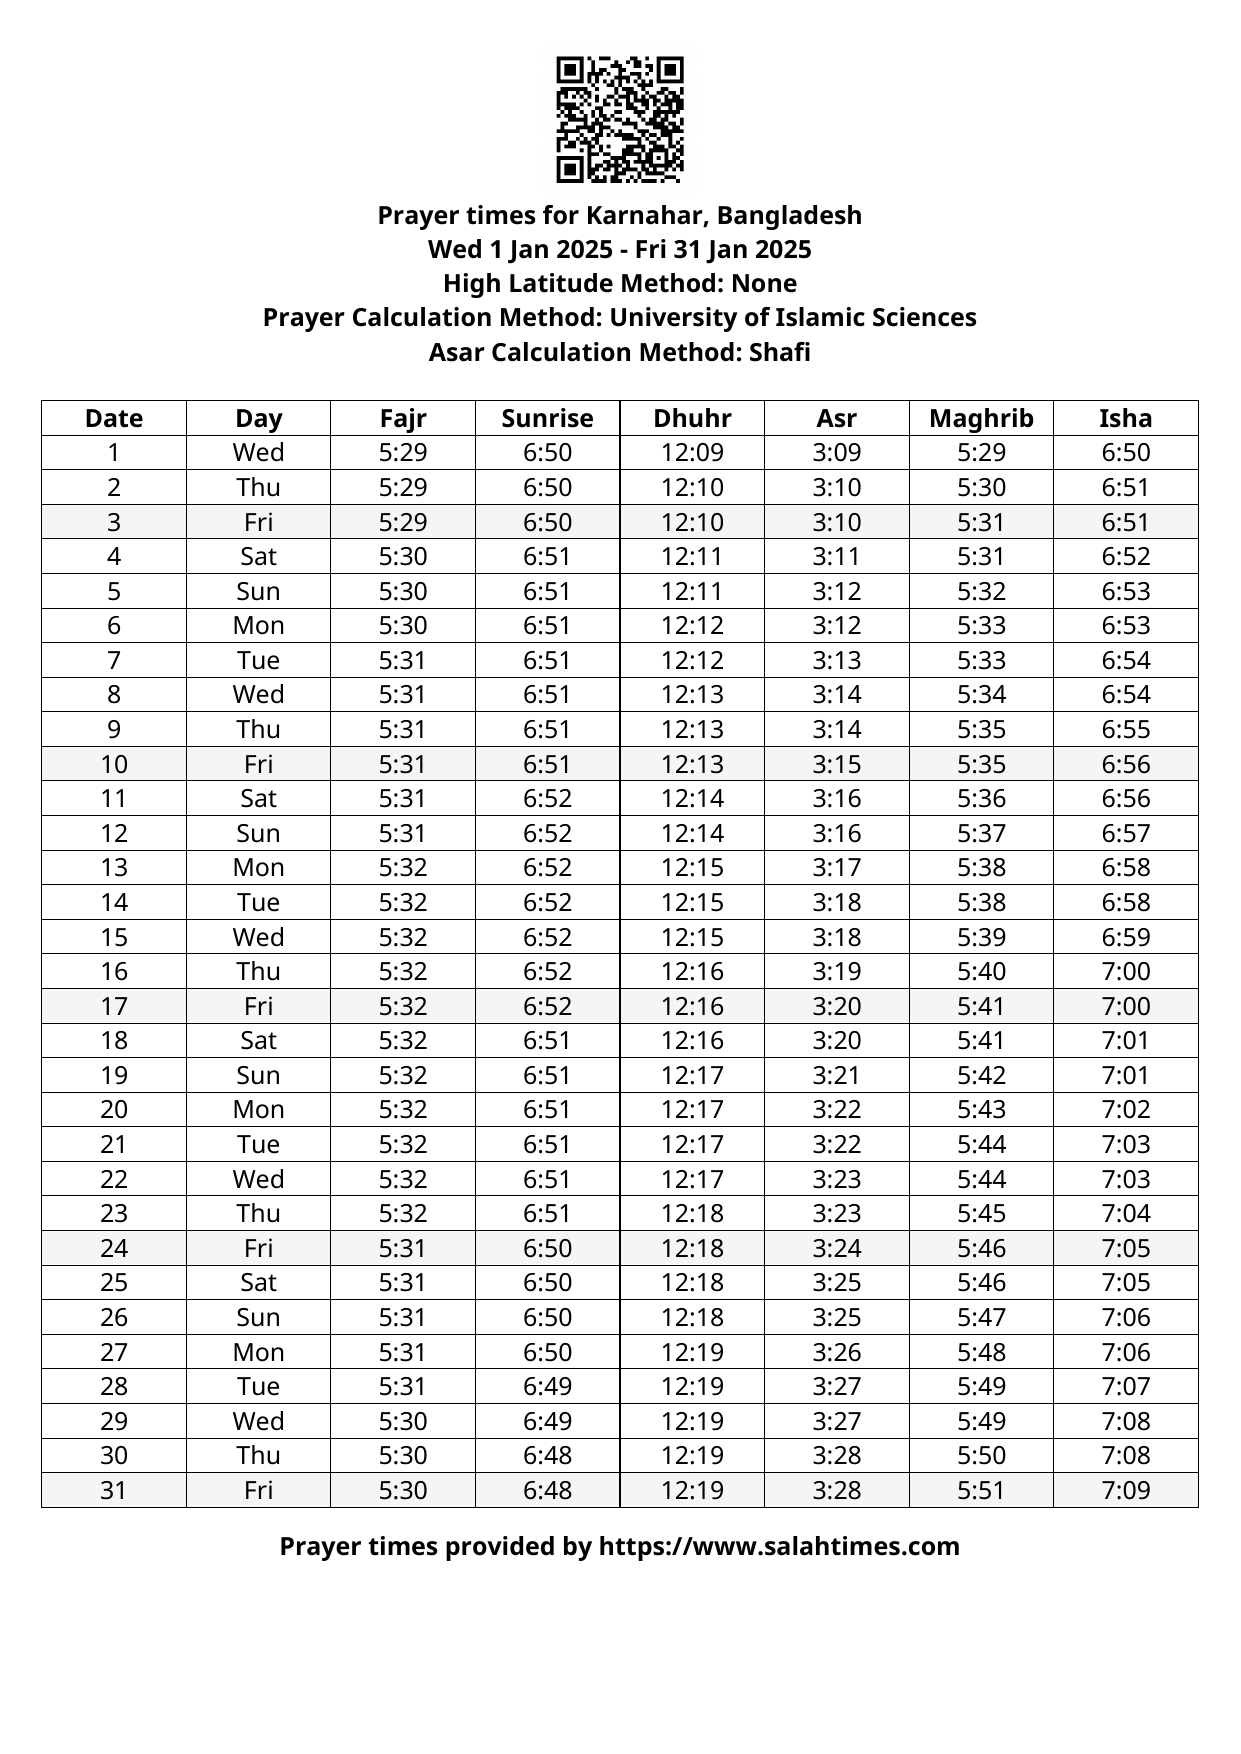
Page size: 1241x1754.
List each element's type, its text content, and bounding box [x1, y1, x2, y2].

table_cell 5:32 [331, 1024, 475, 1057]
table_cell 5:32 [331, 920, 475, 953]
table_cell 6:51 [476, 1093, 619, 1126]
table_cell 7:00 [1054, 989, 1198, 1022]
table_cell 3:28 [765, 1439, 909, 1472]
table_cell 5:47 [910, 1300, 1053, 1334]
table_cell 5:50 [910, 1439, 1053, 1472]
table_cell Sat [187, 1024, 330, 1057]
table_cell Mon [187, 851, 330, 884]
table_cell 25 [42, 1266, 186, 1299]
table_cell 5:44 [910, 1162, 1053, 1195]
table_cell 6:57 [1054, 816, 1198, 849]
table_cell 3:21 [765, 1058, 909, 1092]
table_cell 5:40 [910, 954, 1053, 988]
table_cell 6:48 [476, 1473, 619, 1507]
table_cell 12:17 [621, 1127, 764, 1161]
table_header Day [187, 401, 330, 434]
table_cell 5:30 [331, 609, 475, 642]
table_cell 5:42 [910, 1058, 1053, 1092]
table_cell 6:51 [476, 1127, 619, 1161]
table_cell Fri [187, 1473, 330, 1507]
table_cell 5:30 [331, 1473, 475, 1507]
table_cell 5:49 [910, 1404, 1053, 1437]
table_cell 12:18 [621, 1196, 764, 1230]
table_cell 3:18 [765, 885, 909, 919]
table_cell 5:31 [331, 712, 475, 746]
table_cell Thu [187, 1196, 330, 1230]
table_cell 12:15 [621, 851, 764, 884]
table_cell 3:18 [765, 920, 909, 953]
table_cell 5:32 [331, 851, 475, 884]
table_cell 12:11 [621, 539, 764, 573]
table_cell 5:30 [331, 574, 475, 607]
table_cell 5:41 [910, 1024, 1053, 1057]
table_cell Wed [187, 1162, 330, 1195]
table_cell 5:29 [331, 505, 475, 538]
table_cell 3:14 [765, 678, 909, 711]
table_cell 5:44 [910, 1127, 1053, 1161]
table_cell 5:45 [910, 1196, 1053, 1230]
table_cell 5:32 [331, 1162, 475, 1195]
table_cell 17 [42, 989, 186, 1022]
table_cell 6:50 [476, 470, 619, 504]
table_cell 6:54 [1054, 643, 1198, 677]
table_cell 3:10 [765, 505, 909, 538]
table_cell 6:50 [476, 1335, 619, 1368]
table_cell 5:30 [910, 470, 1053, 504]
table_cell 5:32 [331, 954, 475, 988]
table_cell 5:29 [910, 436, 1053, 469]
table_cell 7:09 [1054, 1473, 1198, 1507]
table_cell Fri [187, 989, 330, 1022]
table_cell 6:50 [476, 1300, 619, 1334]
table_cell 3:26 [765, 1335, 909, 1368]
table_cell 5:32 [331, 1058, 475, 1092]
table_cell 5:32 [331, 1127, 475, 1161]
table_cell 5:31 [331, 747, 475, 780]
table_cell 5:31 [910, 505, 1053, 538]
table_cell Sat [187, 539, 330, 573]
table_cell 12:18 [621, 1231, 764, 1264]
table_cell Wed [187, 1404, 330, 1437]
table_cell 6:51 [476, 643, 619, 677]
table_cell 12:13 [621, 678, 764, 711]
table_cell 6:51 [1054, 470, 1198, 504]
table_cell Tue [187, 643, 330, 677]
table_cell Tue [187, 885, 330, 919]
table_cell 5:41 [910, 989, 1053, 1022]
table_cell 27 [42, 1335, 186, 1368]
table_cell 12:18 [621, 1266, 764, 1299]
table_cell 13 [42, 851, 186, 884]
table_cell 12:13 [621, 712, 764, 746]
table_cell 12:16 [621, 954, 764, 988]
table_cell 3:25 [765, 1266, 909, 1299]
table_cell 15 [42, 920, 186, 953]
table_cell 5:30 [331, 1404, 475, 1437]
table_cell 31 [42, 1473, 186, 1507]
table_cell 5:49 [910, 1369, 1053, 1403]
table_cell 12:14 [621, 781, 764, 815]
table_cell Thu [187, 470, 330, 504]
table_cell 12:15 [621, 920, 764, 953]
table_cell 3:13 [765, 643, 909, 677]
table_cell 6:51 [476, 574, 619, 607]
table_cell 5:29 [331, 470, 475, 504]
table_cell 6:50 [476, 436, 619, 469]
table_cell 7:08 [1054, 1404, 1198, 1437]
table_header Maghrib [910, 401, 1053, 434]
table_cell 3:17 [765, 851, 909, 884]
table_cell 6:51 [476, 539, 619, 573]
table_cell Wed [187, 436, 330, 469]
table_cell 11 [42, 781, 186, 815]
table_cell 12:12 [621, 609, 764, 642]
table_cell 6:56 [1054, 781, 1198, 815]
table_cell 3:22 [765, 1127, 909, 1161]
table_cell 12:16 [621, 1024, 764, 1057]
table_cell 5:33 [910, 643, 1053, 677]
table_cell 26 [42, 1300, 186, 1334]
table_cell 12 [42, 816, 186, 849]
table_cell 6:53 [1054, 574, 1198, 607]
table_cell 12:09 [621, 436, 764, 469]
table_cell 6:59 [1054, 920, 1198, 953]
table_cell 19 [42, 1058, 186, 1092]
table_cell 5:34 [910, 678, 1053, 711]
table_cell 5:30 [331, 539, 475, 573]
table_header Sunrise [476, 401, 619, 434]
table_cell 3:10 [765, 470, 909, 504]
table_cell 7:03 [1054, 1162, 1198, 1195]
table_cell 5:32 [331, 1093, 475, 1126]
table_cell 6:48 [476, 1439, 619, 1472]
table_cell 5:46 [910, 1231, 1053, 1264]
table_cell 7:01 [1054, 1024, 1198, 1057]
table_cell 6:50 [476, 505, 619, 538]
table_cell 5:38 [910, 851, 1053, 884]
table_cell 6:51 [476, 1024, 619, 1057]
table_cell 16 [42, 954, 186, 988]
table_cell 3:22 [765, 1093, 909, 1126]
table_cell 7:04 [1054, 1196, 1198, 1230]
table_cell 3:25 [765, 1300, 909, 1334]
table_cell Thu [187, 954, 330, 988]
table_cell 3:12 [765, 574, 909, 607]
table_cell 7:08 [1054, 1439, 1198, 1472]
text Prayer times for Karnahar, Bangladesh [42, 198, 1198, 232]
table_cell 6:51 [476, 678, 619, 711]
table_cell 3:11 [765, 539, 909, 573]
table_cell 5:46 [910, 1266, 1053, 1299]
table_cell 12:19 [621, 1369, 764, 1403]
table_cell Tue [187, 1127, 330, 1161]
table_cell 12:13 [621, 747, 764, 780]
table_cell 5:32 [331, 1196, 475, 1230]
table_cell 5:30 [331, 1439, 475, 1472]
table_cell 29 [42, 1404, 186, 1437]
table_cell Tue [187, 1369, 330, 1403]
table_cell 28 [42, 1369, 186, 1403]
table_cell 5:43 [910, 1093, 1053, 1126]
table_header Asr [765, 401, 909, 434]
table_cell 6:52 [476, 885, 619, 919]
table_cell 6:54 [1054, 678, 1198, 711]
table_cell 7:03 [1054, 1127, 1198, 1161]
table_cell Sun [187, 1300, 330, 1334]
table_cell 5:31 [331, 1369, 475, 1403]
table_cell 6:58 [1054, 851, 1198, 884]
table_cell 6:52 [476, 851, 619, 884]
table_cell 6:49 [476, 1369, 619, 1403]
table_cell 12:10 [621, 505, 764, 538]
table_cell 6:51 [476, 609, 619, 642]
table_cell 7:06 [1054, 1300, 1198, 1334]
table_cell 5:31 [331, 1300, 475, 1334]
table_cell 3:20 [765, 1024, 909, 1057]
table_cell 6:56 [1054, 747, 1198, 780]
table_cell 12:11 [621, 574, 764, 607]
table_cell 3:14 [765, 712, 909, 746]
table_cell 6:50 [476, 1266, 619, 1299]
table_cell 14 [42, 885, 186, 919]
table_cell Fri [187, 747, 330, 780]
table_cell 5:31 [331, 643, 475, 677]
table_cell 5:38 [910, 885, 1053, 919]
table_cell 12:18 [621, 1300, 764, 1334]
table_cell 22 [42, 1162, 186, 1195]
table_cell 6:55 [1054, 712, 1198, 746]
table_cell 6:51 [476, 747, 619, 780]
table_cell 5:32 [910, 574, 1053, 607]
table_cell Sun [187, 816, 330, 849]
table_cell 5:31 [331, 678, 475, 711]
table_cell 3:19 [765, 954, 909, 988]
table_cell 4 [42, 539, 186, 573]
table_cell 3:27 [765, 1404, 909, 1437]
picture [542, 41, 699, 198]
table_cell 23 [42, 1196, 186, 1230]
table_cell 7:05 [1054, 1266, 1198, 1299]
table_header Isha [1054, 401, 1198, 434]
table_cell 7:06 [1054, 1335, 1198, 1368]
table_cell 10 [42, 747, 186, 780]
table_cell 3:09 [765, 436, 909, 469]
table_cell 3:23 [765, 1196, 909, 1230]
table_cell 6:58 [1054, 885, 1198, 919]
text Wed 1 Jan 2025 - Fri 31 Jan 2025 [42, 232, 1198, 266]
table_cell Mon [187, 1335, 330, 1368]
table_cell 12:19 [621, 1439, 764, 1472]
table_cell Thu [187, 712, 330, 746]
table_cell 12:15 [621, 885, 764, 919]
table_cell 12:16 [621, 989, 764, 1022]
table_header Dhuhr [621, 401, 764, 434]
table_cell 7:01 [1054, 1058, 1198, 1092]
table_cell 2 [42, 470, 186, 504]
table_cell 3:16 [765, 781, 909, 815]
table_cell 21 [42, 1127, 186, 1161]
table_cell 6:52 [476, 989, 619, 1022]
table_cell 6:51 [476, 1162, 619, 1195]
table_cell 5:31 [331, 1266, 475, 1299]
table_cell 7:05 [1054, 1231, 1198, 1264]
table_cell 6:51 [1054, 505, 1198, 538]
table_cell 9 [42, 712, 186, 746]
table_cell 12:17 [621, 1058, 764, 1092]
table_cell 24 [42, 1231, 186, 1264]
table_cell Wed [187, 678, 330, 711]
table_cell 18 [42, 1024, 186, 1057]
table_cell 5:32 [331, 989, 475, 1022]
table_header Fajr [331, 401, 475, 434]
text Asar Calculation Method: Shafi [42, 334, 1198, 368]
table_cell 3:12 [765, 609, 909, 642]
table_cell 8 [42, 678, 186, 711]
table_cell 6:50 [1054, 436, 1198, 469]
table_cell 5:35 [910, 747, 1053, 780]
table_cell 3:20 [765, 989, 909, 1022]
text Prayer Calculation Method: University of Islamic Sciences [42, 300, 1198, 334]
table_cell 7 [42, 643, 186, 677]
table_cell 30 [42, 1439, 186, 1472]
table_cell 6:52 [476, 920, 619, 953]
table_header Date [42, 401, 186, 434]
table_cell Fri [187, 505, 330, 538]
text High Latitude Method: None [42, 266, 1198, 300]
table_cell 6:53 [1054, 609, 1198, 642]
table_cell Sat [187, 781, 330, 815]
table_cell 12:19 [621, 1335, 764, 1368]
table_cell 6:50 [476, 1231, 619, 1264]
table_cell 6 [42, 609, 186, 642]
table_cell 6:52 [476, 781, 619, 815]
table_cell 5:37 [910, 816, 1053, 849]
table_cell 7:07 [1054, 1369, 1198, 1403]
table_cell 12:17 [621, 1093, 764, 1126]
table_cell 5:51 [910, 1473, 1053, 1507]
table_cell 6:52 [1054, 539, 1198, 573]
table_cell 3:24 [765, 1231, 909, 1264]
table_cell 5:32 [331, 885, 475, 919]
table_cell 5:48 [910, 1335, 1053, 1368]
table_cell 12:14 [621, 816, 764, 849]
table_cell 6:52 [476, 816, 619, 849]
table_cell 3:27 [765, 1369, 909, 1403]
table_cell 7:00 [1054, 954, 1198, 988]
table_cell Sat [187, 1266, 330, 1299]
table_cell 7:02 [1054, 1093, 1198, 1126]
table_cell 3:15 [765, 747, 909, 780]
table_cell Sun [187, 1058, 330, 1092]
table_cell 5:29 [331, 436, 475, 469]
table_cell 12:10 [621, 470, 764, 504]
table_cell 5:31 [910, 539, 1053, 573]
table_cell 5:31 [331, 1231, 475, 1264]
table_cell 5:33 [910, 609, 1053, 642]
table_cell 12:12 [621, 643, 764, 677]
table_cell 3:16 [765, 816, 909, 849]
table_cell 3 [42, 505, 186, 538]
table_cell 12:19 [621, 1404, 764, 1437]
table_cell 6:51 [476, 1196, 619, 1230]
table_cell 5:31 [331, 1335, 475, 1368]
table_cell Fri [187, 1231, 330, 1264]
table_cell 5:39 [910, 920, 1053, 953]
table_cell 6:52 [476, 954, 619, 988]
table_cell Wed [187, 920, 330, 953]
table_cell 5:36 [910, 781, 1053, 815]
table_cell 3:28 [765, 1473, 909, 1507]
table_cell 5:31 [331, 781, 475, 815]
table_cell 5:35 [910, 712, 1053, 746]
text Prayer times provided by https://www.salahtimes.com [42, 1528, 1198, 1563]
table_cell 6:51 [476, 712, 619, 746]
table_cell 12:17 [621, 1162, 764, 1195]
table_cell 6:51 [476, 1058, 619, 1092]
table_cell 3:23 [765, 1162, 909, 1195]
table_cell 20 [42, 1093, 186, 1126]
table_cell 12:19 [621, 1473, 764, 1507]
table_cell Sun [187, 574, 330, 607]
table_cell Mon [187, 1093, 330, 1126]
table_cell 5 [42, 574, 186, 607]
table_cell 6:49 [476, 1404, 619, 1437]
table_cell 1 [42, 436, 186, 469]
table_cell 5:31 [331, 816, 475, 849]
table_cell Mon [187, 609, 330, 642]
table_cell Thu [187, 1439, 330, 1472]
